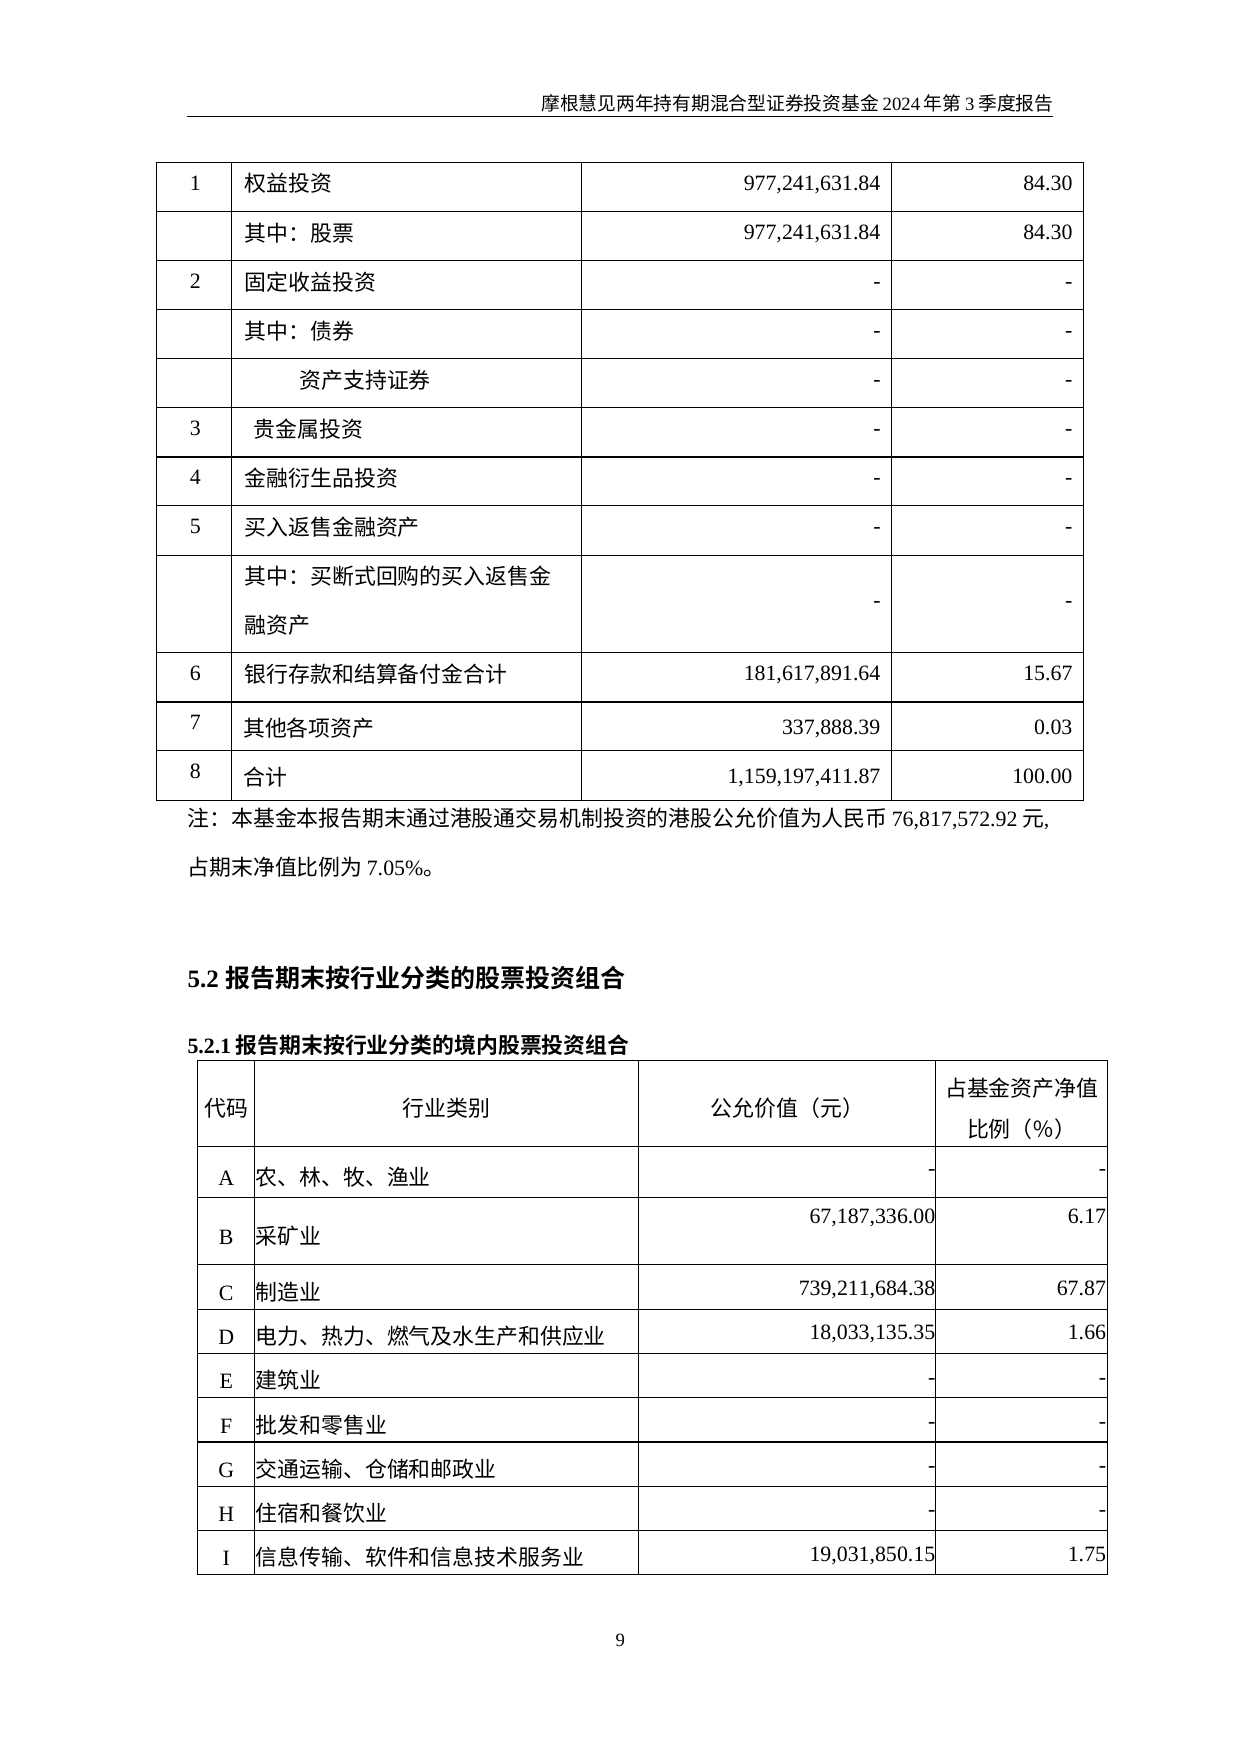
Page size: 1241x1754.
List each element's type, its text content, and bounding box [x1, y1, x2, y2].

table_cell - [639, 1354, 935, 1397]
table_cell A [198, 1147, 254, 1197]
table_cell 337,888.39 [582, 703, 891, 750]
table_cell - [582, 458, 891, 505]
table_cell 977,241,631.84 [582, 163, 891, 211]
table_cell 1.75 [936, 1531, 1107, 1574]
table_cell 739,211,684.38 [639, 1265, 935, 1308]
table_cell H [198, 1487, 254, 1530]
table_cell 交通运输、仓储和邮政业 [255, 1443, 638, 1486]
table_cell 电力、热力、燃气及水生产和供应业 [255, 1310, 638, 1353]
table_cell 1,159,197,411.87 [582, 751, 891, 799]
table_cell [157, 556, 231, 652]
table_cell 977,241,631.84 [582, 212, 891, 260]
table_header 公允价值（元） [639, 1061, 935, 1146]
table_cell 6.17 [936, 1198, 1107, 1264]
table_cell - [582, 408, 891, 456]
table_cell - [936, 1487, 1107, 1530]
table_cell - [936, 1354, 1107, 1397]
table_cell G [198, 1443, 254, 1486]
table_cell - [892, 556, 1083, 652]
table_cell - [892, 359, 1083, 407]
table_cell - [582, 261, 891, 309]
table_cell 金融衍生品投资 [232, 458, 581, 505]
table_cell 农、林、牧、渔业 [255, 1147, 638, 1197]
table_cell 2 [157, 261, 231, 309]
table_cell 8 [157, 751, 231, 799]
table_cell [157, 212, 231, 260]
table_cell 6 [157, 653, 231, 701]
table_header 占基金资产净值比例（％） [936, 1061, 1107, 1146]
table_cell 7 [157, 703, 231, 750]
table_header 代码 [198, 1061, 254, 1146]
table_cell 1.66 [936, 1310, 1107, 1353]
table_cell 买入返售金融资产 [232, 506, 581, 554]
table_cell 贵金属投资 [232, 408, 581, 456]
table_cell 固定收益投资 [232, 261, 581, 309]
table_cell 181,617,891.64 [582, 653, 891, 701]
table_cell - [936, 1147, 1107, 1197]
table_cell - [892, 408, 1083, 456]
table_cell 其中：买断式回购的买入返售金融资产 [232, 556, 581, 652]
table_cell - [936, 1398, 1107, 1441]
table_cell 1 [157, 163, 231, 211]
table_cell 合计 [232, 751, 581, 799]
table_cell 4 [157, 458, 231, 505]
table_cell 其他各项资产 [232, 703, 581, 750]
table_cell 制造业 [255, 1265, 638, 1308]
table_cell 信息传输、软件和信息技术服务业 [255, 1531, 638, 1574]
table_cell 其中：债券 [232, 310, 581, 358]
table_cell - [892, 506, 1083, 554]
text 5.2.1报告期末按行业分类的境内股票投资组合 [187, 1028, 1053, 1060]
table_cell - [639, 1398, 935, 1441]
table_cell D [198, 1310, 254, 1353]
table_cell 3 [157, 408, 231, 456]
table_cell E [198, 1354, 254, 1397]
table_cell C [198, 1265, 254, 1308]
table_cell 批发和零售业 [255, 1398, 638, 1441]
table_cell 5 [157, 506, 231, 554]
table_cell 资产支持证券 [232, 359, 581, 407]
table_cell I [198, 1531, 254, 1574]
table_cell 0.03 [892, 703, 1083, 750]
table_cell B [198, 1198, 254, 1264]
table_cell - [892, 458, 1083, 505]
table_cell [157, 310, 231, 358]
table_cell 18,033,135.35 [639, 1310, 935, 1353]
text 注：本基金本报告期末通过港股通交易机制投资的港股公允价值为人民币76,817,572.92元,占期末净值比例为7.05%。 [187, 801, 1053, 882]
table_cell - [639, 1147, 935, 1197]
table_cell 67,187,336.00 [639, 1198, 935, 1264]
table_cell 67.87 [936, 1265, 1107, 1308]
text 5.2 报告期末按行业分类的股票投资组合 [187, 944, 1053, 1009]
table_cell 权益投资 [232, 163, 581, 211]
table_cell 其中：股票 [232, 212, 581, 260]
table_cell - [936, 1443, 1107, 1486]
table_cell 15.67 [892, 653, 1083, 701]
table_cell - [639, 1487, 935, 1530]
table_cell - [582, 310, 891, 358]
table_cell 住宿和餐饮业 [255, 1487, 638, 1530]
table_cell - [892, 310, 1083, 358]
table_cell 84.30 [892, 163, 1083, 211]
table_cell 84.30 [892, 212, 1083, 260]
table_cell - [582, 359, 891, 407]
table_cell - [892, 261, 1083, 309]
table_cell 采矿业 [255, 1198, 638, 1264]
table_cell - [639, 1443, 935, 1486]
table_cell F [198, 1398, 254, 1441]
table_cell 银行存款和结算备付金合计 [232, 653, 581, 701]
table_cell 100.00 [892, 751, 1083, 799]
table_cell [157, 359, 231, 407]
table_cell 19,031,850.15 [639, 1531, 935, 1574]
table_cell - [582, 506, 891, 554]
table_cell - [582, 556, 891, 652]
table_cell 建筑业 [255, 1354, 638, 1397]
table_header 行业类别 [255, 1061, 638, 1146]
